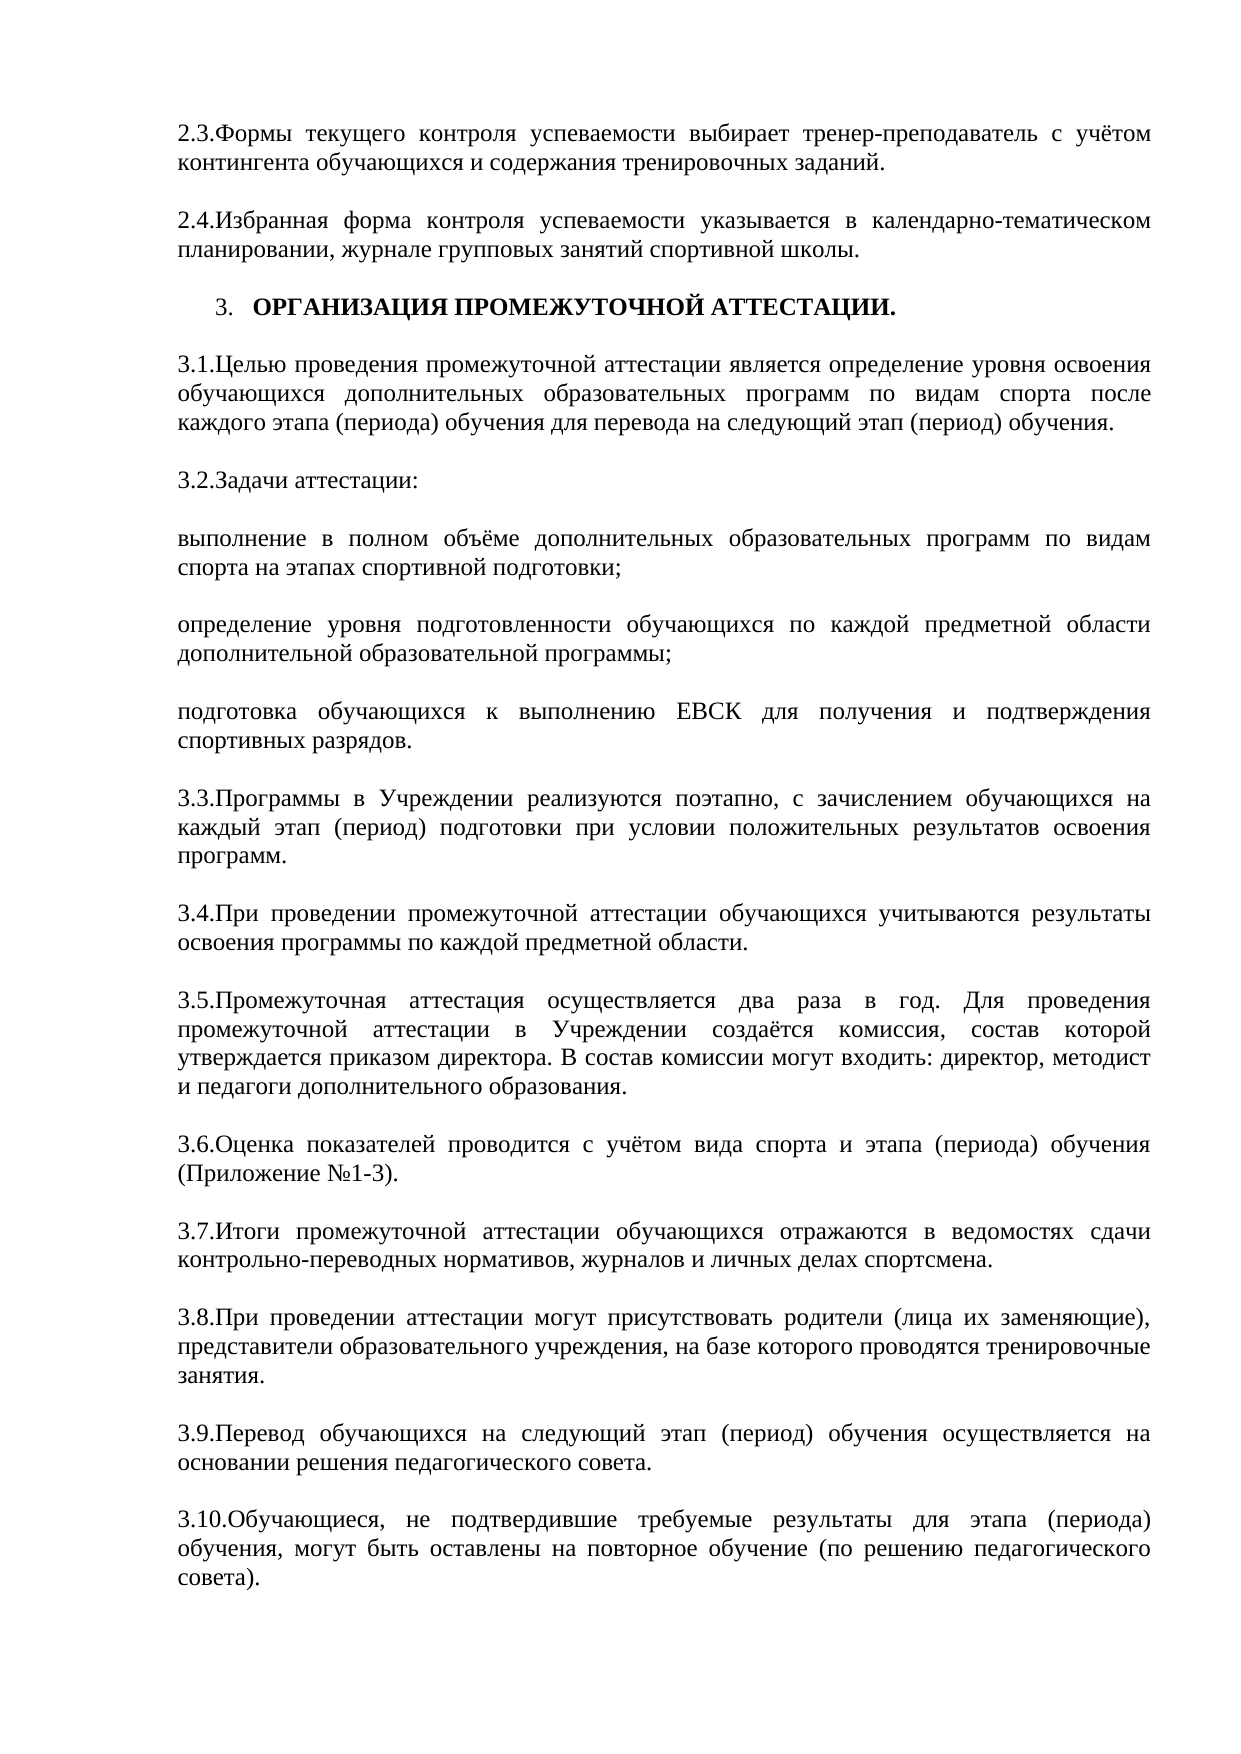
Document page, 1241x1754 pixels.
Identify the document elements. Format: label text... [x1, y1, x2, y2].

text подготовка обучающихся к выполнению ЕВСК для получения и подтверждения спортивных разрядов. [177, 696, 1152, 754]
text 3.10.Обучающиеся, не подтвердившие требуемые результаты для этапа (периода) обучения, могут быть оставлены на повторное обучение (по решению педагогического совета). [177, 1504, 1152, 1591]
text выполнение в полном объёме дополнительных образовательных программ по видам спорта на этапах спортивной подготовки; [177, 523, 1152, 580]
text 3.3.Программы в Учреждении реализуются поэтапно, с зачислением обучающихся на каждый этап (период) подготовки при условии положительных результатов освоения программ. [177, 783, 1152, 869]
text 3.6.Оценка показателей проводится с учётом вида спорта и этапа (периода) обучения (Приложение №1-3). [177, 1129, 1152, 1187]
text 3.7.Итоги промежуточной аттестации обучающихся отражаются в ведомостях сдачи контрольно-переводных нормативов, журналов и личных делах спортсмена. [177, 1216, 1152, 1273]
text 3.4.При проведении промежуточной аттестации обучающихся учитываются результаты освоения программы по каждой предметной области. [177, 898, 1152, 956]
text 3.9.Перевод обучающихся на следующий этап (период) обучения осуществляется на основании решения педагогического совета. [177, 1418, 1152, 1475]
text 3.8.При проведении аттестации могут присутствовать родители (лица их заменяющие), представители образовательного учреждения, на базе которого проводятся тренировочные занятия. [177, 1302, 1152, 1389]
text определение уровня подготовленности обучающихся по каждой предметной области дополнительной образовательной программы; [177, 609, 1152, 667]
text 2.4.Избранная форма контроля успеваемости указывается в календарно-тематическом планировании, журнале групповых занятий спортивной школы. [177, 205, 1152, 262]
text 3.5.Промежуточная аттестация осуществляется два раза в год. Для проведения промежуточной аттестации в Учреждении создаётся комиссия, состав которой утверждается приказом директора. В состав комиссии могут входить: директор, методист и педагоги дополнительного образования. [177, 985, 1152, 1100]
text 3.2.Задачи аттестации: [177, 465, 1152, 494]
text 3.1.Целью проведения промежуточной аттестации является определение уровня освоения обучающихся дополнительных образовательных программ по видам спорта после каждого этапа (периода) обучения для перевода на следующий этап (период) обучения. [177, 349, 1152, 436]
text 2.3.Формы текущего контроля успеваемости выбирает тренер-преподаватель с учётом контингента обучающихся и содержания тренировочных заданий. [177, 118, 1152, 176]
list ОРГАНИЗАЦИЯ ПРОМЕЖУТОЧНОЙ АТТЕСТАЦИИ. [215, 292, 1152, 320]
